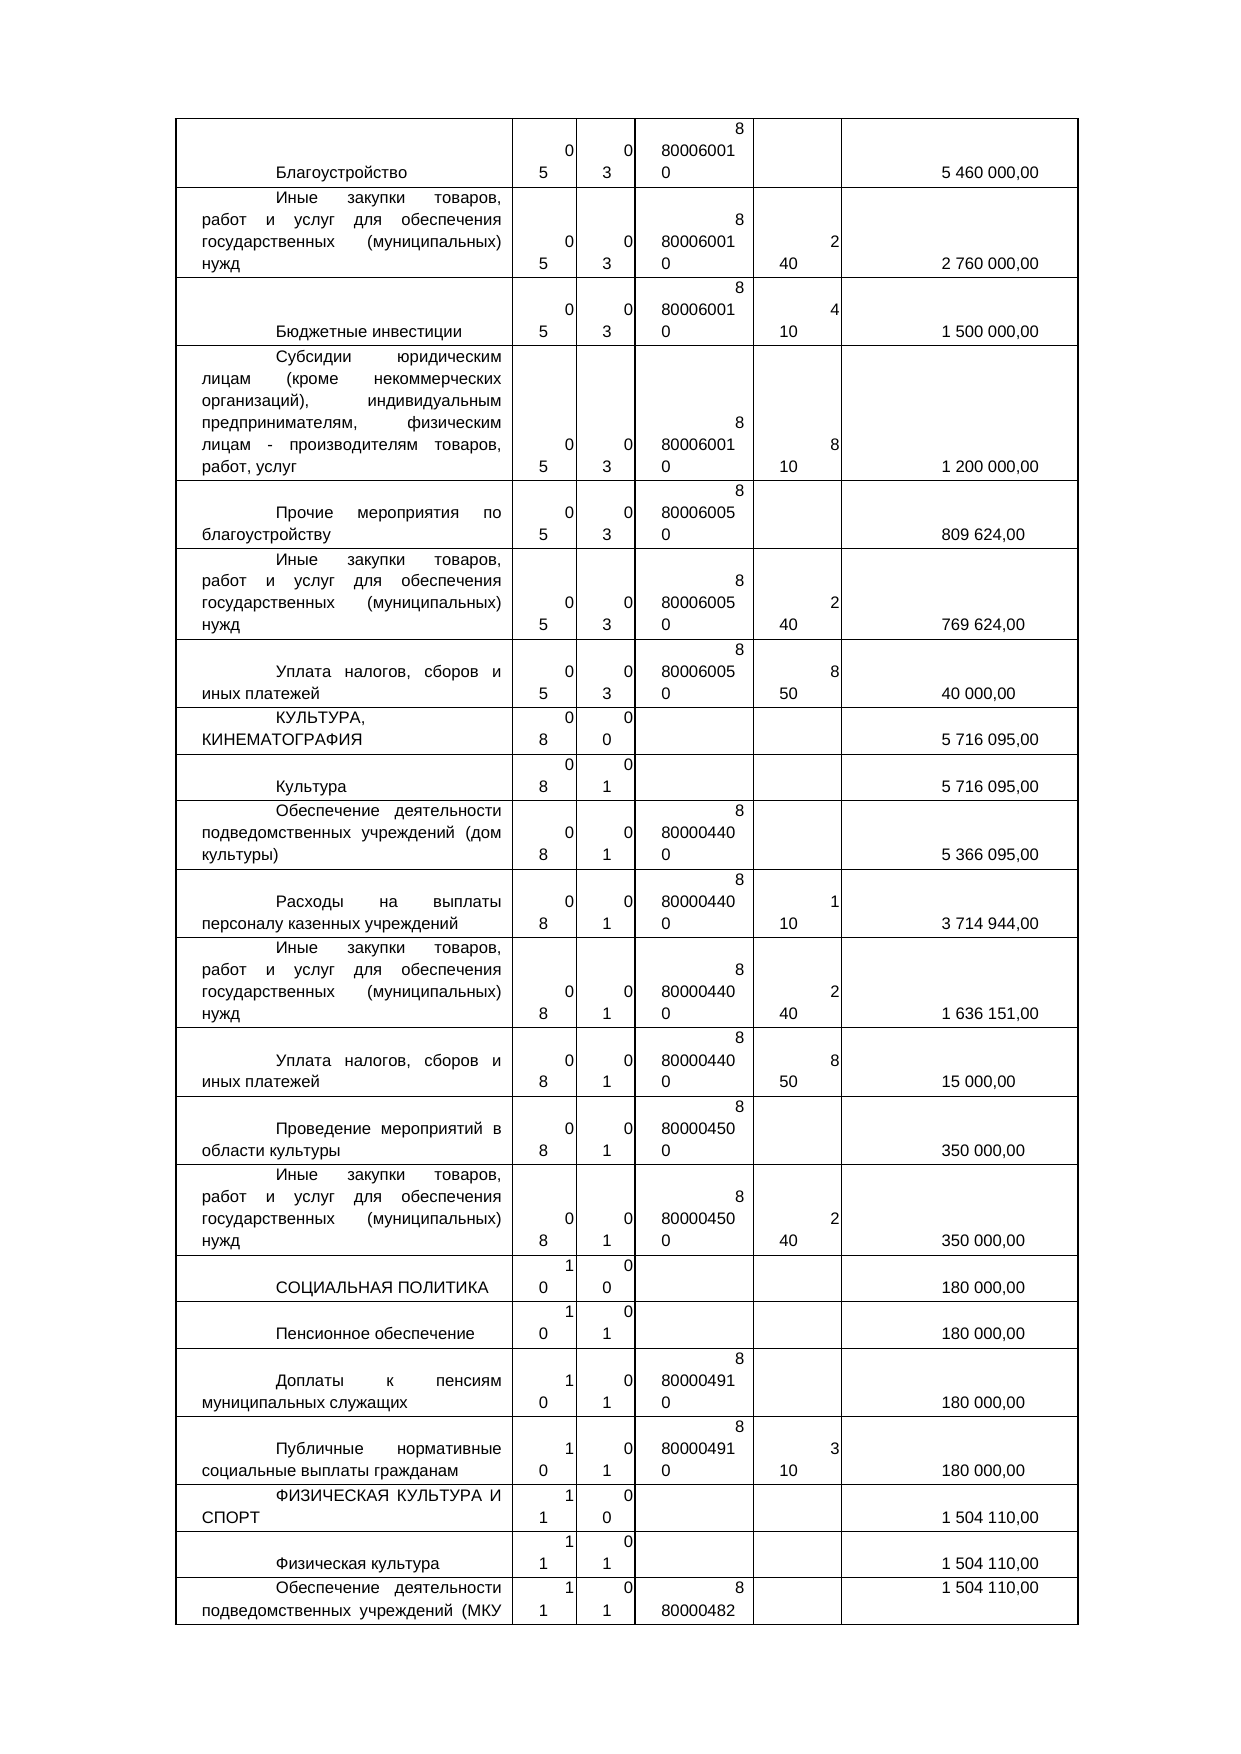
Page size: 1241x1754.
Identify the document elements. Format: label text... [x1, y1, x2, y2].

table_cell [636, 1532, 753, 1577]
table_cell 2 760 000,00 [842, 188, 1077, 277]
table_cell 03 [577, 346, 634, 480]
table_cell СОЦИАЛЬНАЯ ПОЛИТИКА [177, 1256, 512, 1301]
table_cell 01 [577, 870, 634, 937]
table_cell [754, 1578, 841, 1624]
table_cell 240 [754, 1165, 841, 1254]
table_cell [636, 708, 753, 753]
table_cell Расходы на выплаты персоналу казенных учреждений [177, 870, 512, 937]
table_cell 8800060050 [636, 640, 753, 707]
table_cell 11 [513, 1578, 576, 1624]
table_cell 180 000,00 [842, 1417, 1077, 1484]
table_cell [177, 188, 512, 277]
table_cell 08 [513, 755, 576, 800]
table_cell [754, 119, 841, 187]
table_cell Публичные нормативные социальные выплаты гражданам [177, 1417, 512, 1484]
table_cell [636, 755, 753, 800]
table_cell 8800060010 [636, 119, 753, 187]
table_cell 01 [577, 1417, 634, 1484]
table_cell Благоустройство [177, 119, 512, 187]
table_cell [636, 1302, 753, 1347]
table_cell 8800060010 [636, 346, 753, 480]
table_cell 1 500 000,00 [842, 278, 1077, 345]
table_cell 03 [577, 119, 634, 187]
table_cell 769 624,00 [842, 549, 1077, 639]
table_cell 1 504 110,00 [842, 1578, 1077, 1624]
table_cell 05 [513, 346, 576, 480]
table_cell 1 504 110,00 [842, 1485, 1077, 1531]
table_cell 8800060050 [636, 549, 753, 639]
table_cell Иные закупки товаров, работ и услуг для обеспечения государственных (муниципальных) нужд [177, 1165, 512, 1254]
table_cell 5 716 095,00 [842, 708, 1077, 753]
table_cell 05 [513, 188, 576, 277]
table_cell 08 [513, 1165, 576, 1254]
table_cell Проведение мероприятий в области культуры [177, 1097, 512, 1164]
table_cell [177, 1578, 512, 1624]
table_cell Пенсионное обеспечение [177, 1302, 512, 1347]
table_cell Уплата налогов, сборов и иных платежей [177, 640, 512, 707]
table_cell 03 [577, 640, 634, 707]
table_cell 5 366 095,00 [842, 801, 1077, 868]
table_cell [636, 1485, 753, 1531]
table_cell 08 [513, 1028, 576, 1096]
table_cell 03 [577, 549, 634, 639]
table_cell 180 000,00 [842, 1302, 1077, 1347]
table_cell 8800060010 [636, 188, 753, 277]
table_cell [754, 1097, 841, 1164]
table_cell Доплаты к пенсиям муниципальных служащих [177, 1349, 512, 1416]
table_cell 10 [513, 1302, 576, 1347]
table_cell Иные закупки товаров, работ и услуг для обеспечения государственных (муниципальных) нужд [177, 549, 512, 639]
table_cell 110 [754, 870, 841, 937]
table_cell 8800004400 [636, 938, 753, 1027]
table_cell 850 [754, 1028, 841, 1096]
table_cell 00 [577, 708, 634, 753]
table_cell [754, 755, 841, 800]
table_cell 8800004820 [636, 1578, 753, 1624]
table_cell 8800004400 [636, 801, 753, 868]
table_cell 1 636 151,00 [842, 938, 1077, 1027]
table_cell 8800004400 [636, 1028, 753, 1096]
table_cell 10 [513, 1349, 576, 1416]
table_cell 05 [513, 119, 576, 187]
table_cell Физическая культура [177, 1532, 512, 1577]
table_cell 01 [577, 1532, 634, 1577]
table_cell 1 200 000,00 [842, 346, 1077, 480]
table_cell [754, 1349, 841, 1416]
table_cell 8800004500 [636, 1165, 753, 1254]
table_cell 05 [513, 481, 576, 548]
table_cell КУЛЬТУРА, КИНЕМАТОГРАФИЯ [177, 708, 512, 753]
table_cell [754, 1302, 841, 1347]
table_cell ФИЗИЧЕСКАЯ КУЛЬТУРА И СПОРТ [177, 1485, 512, 1531]
table_cell [754, 481, 841, 548]
table_cell 00 [577, 1256, 634, 1301]
table_cell 180 000,00 [842, 1256, 1077, 1301]
table_cell 11 [513, 1532, 576, 1577]
table_cell 240 [754, 549, 841, 639]
table_cell [754, 1485, 841, 1531]
table_cell 08 [513, 1097, 576, 1164]
table_cell 01 [577, 1165, 634, 1254]
table_cell Обеспечение деятельности подведомственных учреждений (дом культуры) [177, 801, 512, 868]
table_cell 310 [754, 1417, 841, 1484]
table_cell 240 [754, 188, 841, 277]
table_cell 08 [513, 938, 576, 1027]
table_cell 01 [577, 1578, 634, 1624]
table_cell [754, 1532, 841, 1577]
table_cell 01 [577, 1028, 634, 1096]
table_cell 40 000,00 [842, 640, 1077, 707]
table_cell 1 504 110,00 [842, 1532, 1077, 1577]
table_cell 410 [754, 278, 841, 345]
table_cell 350 000,00 [842, 1165, 1077, 1254]
table_cell Прочие мероприятия по благоустройству [177, 481, 512, 548]
table_cell 8800060050 [636, 481, 753, 548]
table_cell 08 [513, 801, 576, 868]
table_cell Культура [177, 755, 512, 800]
table_cell 10 [513, 1417, 576, 1484]
table_cell 01 [577, 1302, 634, 1347]
table_cell 05 [513, 640, 576, 707]
table_cell [754, 708, 841, 753]
table_cell 810 [754, 346, 841, 480]
table_cell 8800004910 [636, 1417, 753, 1484]
table_cell [754, 801, 841, 868]
table_cell 00 [577, 1485, 634, 1531]
table_cell 05 [513, 278, 576, 345]
table_cell 809 624,00 [842, 481, 1077, 548]
table_cell Бюджетные инвестиции [177, 278, 512, 345]
table_cell 240 [754, 938, 841, 1027]
table_cell [636, 1256, 753, 1301]
table_cell 10 [513, 1256, 576, 1301]
table_cell 850 [754, 640, 841, 707]
table_cell 01 [577, 755, 634, 800]
table_cell 01 [577, 938, 634, 1027]
table_cell 3 714 944,00 [842, 870, 1077, 937]
table_cell 03 [577, 481, 634, 548]
table_cell 180 000,00 [842, 1349, 1077, 1416]
table_cell 5 460 000,00 [842, 119, 1077, 187]
table_cell 01 [577, 1349, 634, 1416]
table_cell 8800004400 [636, 870, 753, 937]
table_cell Иные закупки товаров, работ и услуг для обеспечения государственных (муниципальных) нужд [177, 938, 512, 1027]
table_cell 8800060010 [636, 278, 753, 345]
table_cell 03 [577, 188, 634, 277]
table_cell Уплата налогов, сборов и иных платежей [177, 1028, 512, 1096]
table_cell 15 000,00 [842, 1028, 1077, 1096]
table_cell 03 [577, 278, 634, 345]
table_cell 8800004910 [636, 1349, 753, 1416]
table_cell 08 [513, 708, 576, 753]
table_cell 05 [513, 549, 576, 639]
table_cell 01 [577, 801, 634, 868]
table_cell 5 716 095,00 [842, 755, 1077, 800]
table_cell [754, 1256, 841, 1301]
table_cell 11 [513, 1485, 576, 1531]
table_cell 01 [577, 1097, 634, 1164]
table_cell 08 [513, 870, 576, 937]
table_cell 350 000,00 [842, 1097, 1077, 1164]
table_cell 8800004500 [636, 1097, 753, 1164]
